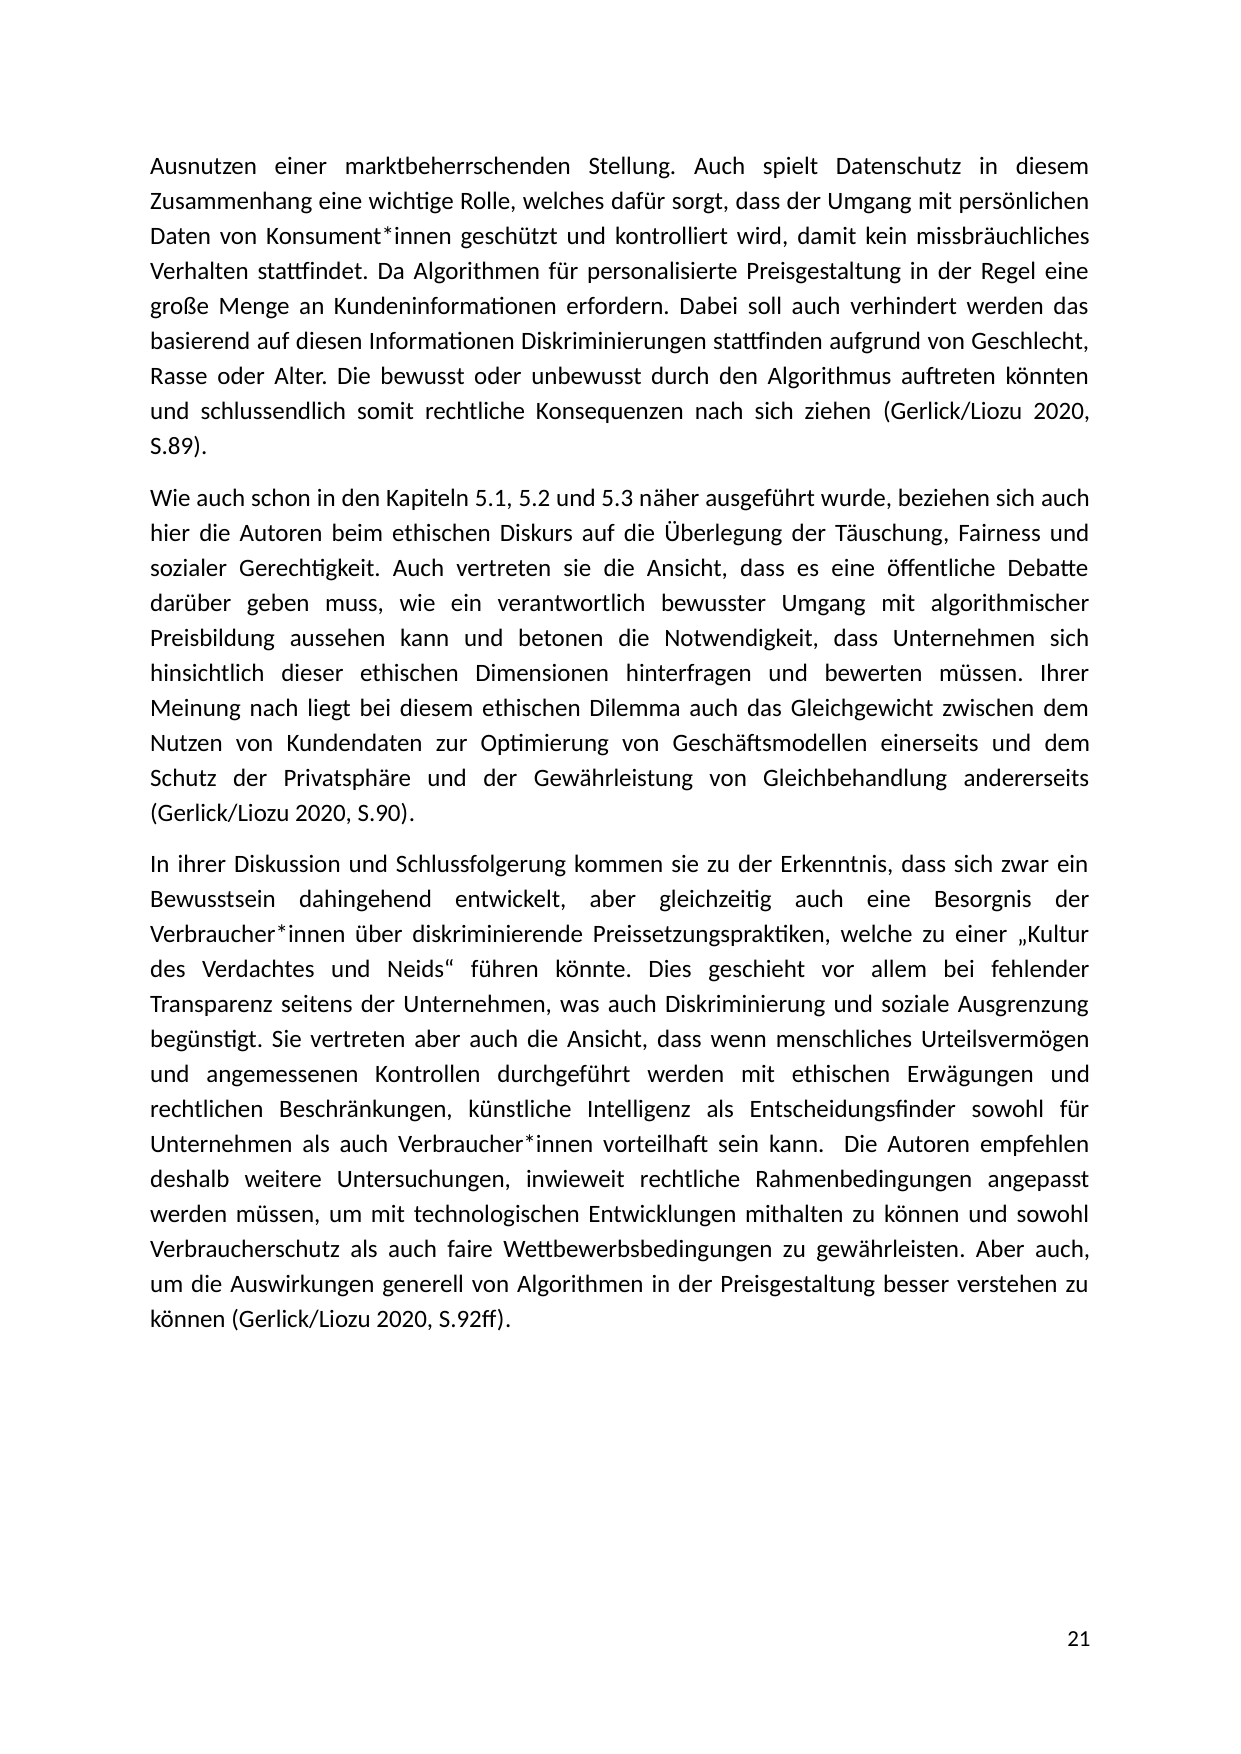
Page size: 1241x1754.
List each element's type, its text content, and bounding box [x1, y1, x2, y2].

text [150, 150, 1090, 461]
text In ihrer Diskussion und Schlussfolgerung kommen sie zu der Erkenntnis, dass sich zwar ein Bewusstsein dahingehend entwickelt, aber gleichzeitig auch eine Besorgnis der Verbraucher*innen über diskriminierende Preissetzungspraktiken, welche zu einer „Kultur des Verdachtes und Neids“ führen könnte. Dies geschieht vor allem bei fehlender Transparenz seitens der Unternehmen, was auch Diskriminierung und soziale Ausgrenzung begünstigt. Sie vertreten aber auch die Ansicht, dass wenn menschliches Urteilsvermögen und angemessenen Kontrollen durchgeführt werden mit ethischen Erwägungen und rechtlichen Beschränkungen, künstliche Intelligenz als Entscheidungsfinder sowohl für Unternehmen als auch Verbraucher*innen vorteilhaft sein kann. Die Autoren empfehlen deshalb weitere Untersuchungen, inwieweit rechtliche Rahmenbedingungen angepasst werden müssen, um mit technologischen Entwicklungen mithalten zu können und sowohl Verbraucherschutz als auch faire Wettbewerbsbedingungen zu gewährleisten. Aber auch, um die Auswirkungen generell von Algorithmen in der Preisgestaltung besser verstehen zu können (Gerlick/Liozu 2020, S.92ff). [150, 848, 1090, 1334]
text Wie auch schon in den Kapiteln 5.1, 5.2 und 5.3 näher ausgeführt wurde, beziehen sich auch hier die Autoren beim ethischen Diskurs auf die Überlegung der Täuschung, Fairness und sozialer Gerechtigkeit. Auch vertreten sie die Ansicht, dass es eine öffentliche Debatte darüber geben muss, wie ein verantwortlich bewusster Umgang mit algorithmischer Preisbildung aussehen kann und betonen die Notwendigkeit, dass Unternehmen sich hinsichtlich dieser ethischen Dimensionen hinterfragen und bewerten müssen. Ihrer Meinung nach liegt bei diesem ethischen Dilemma auch das Gleichgewicht zwischen dem Nutzen von Kundendaten zur Optimierung von Geschäftsmodellen einerseits und dem Schutz der Privatsphäre und der Gewährleistung von Gleichbehandlung andererseits (Gerlick/Liozu 2020, S.90). [150, 482, 1090, 827]
